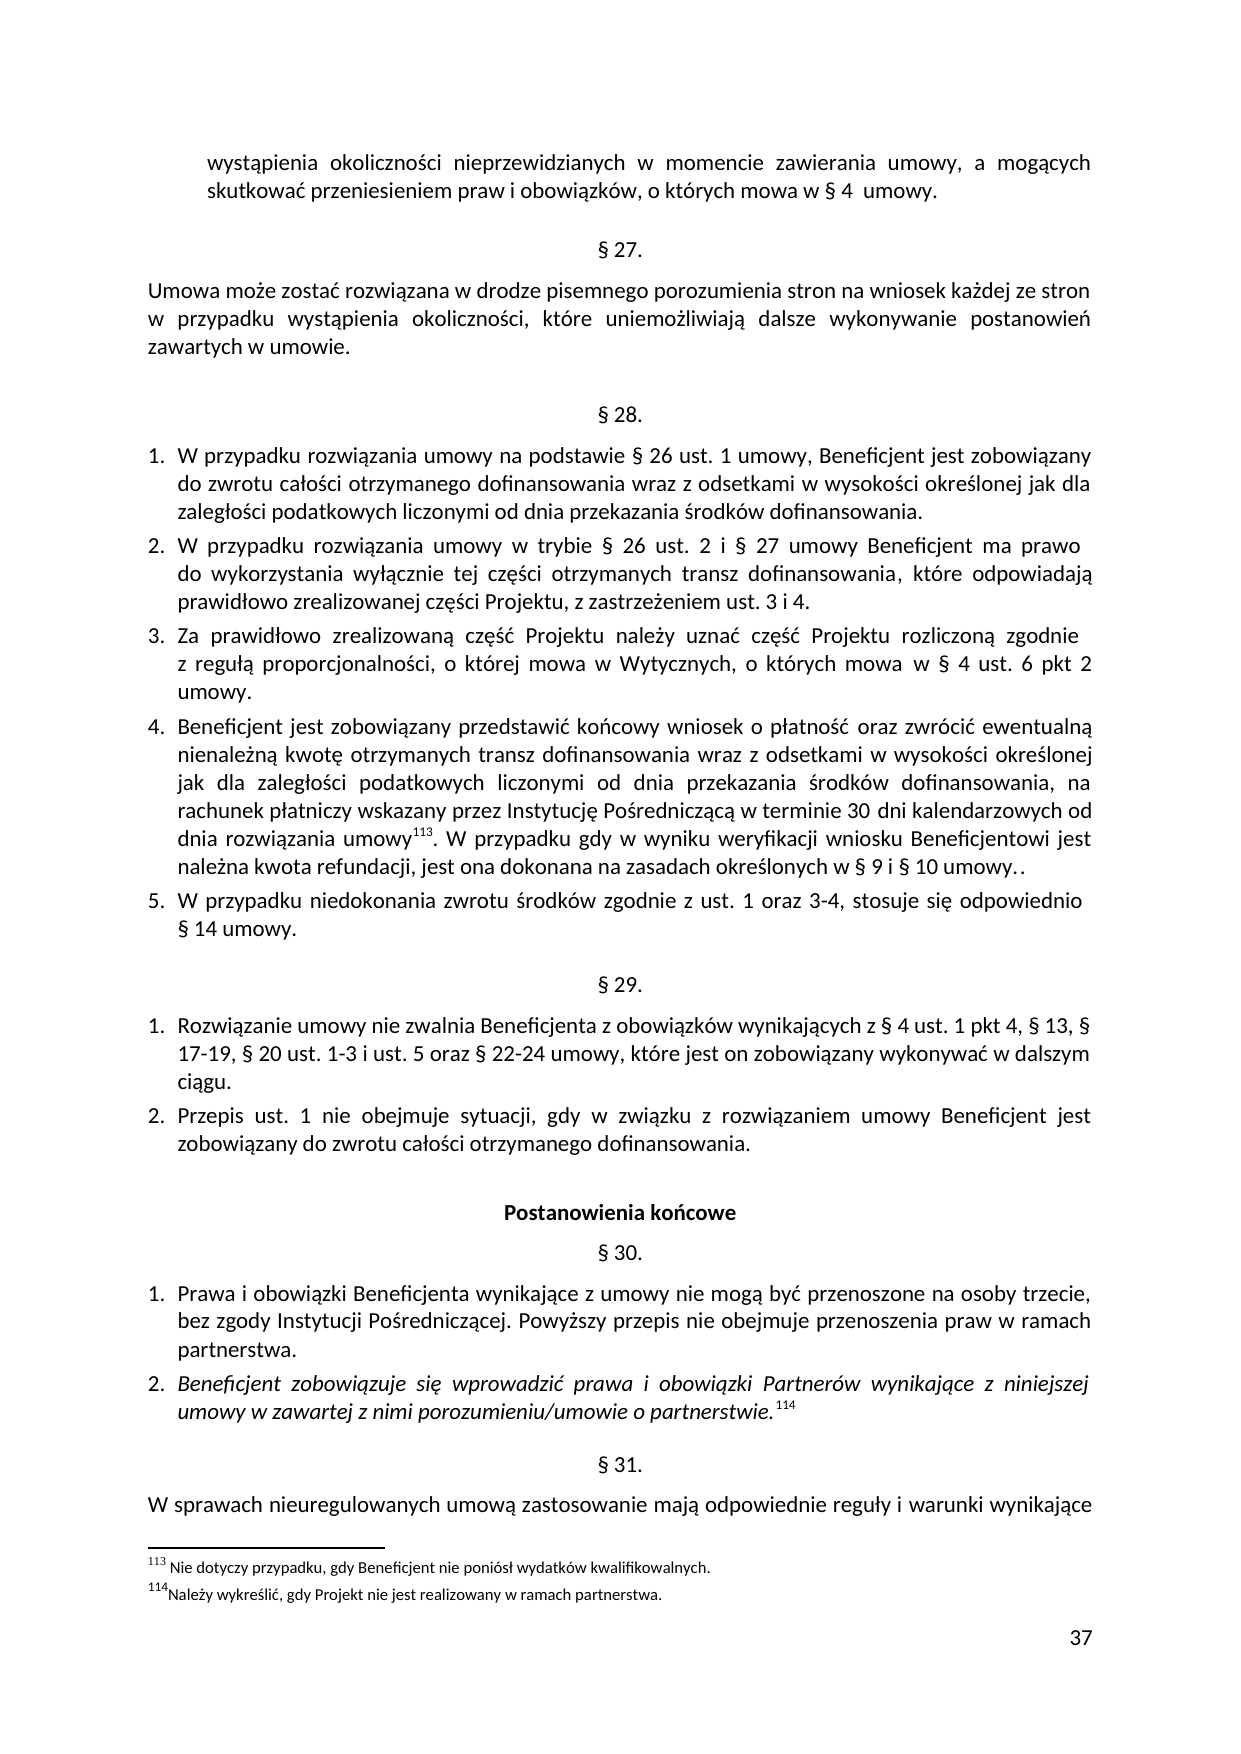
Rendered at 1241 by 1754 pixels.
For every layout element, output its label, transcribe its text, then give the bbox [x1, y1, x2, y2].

text § 31. [148, 1450, 1092, 1478]
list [177, 148, 1092, 204]
text § 29. [148, 970, 1092, 998]
list Prawa i obowiązki Beneficjenta wynikające z umowy nie mogą być przenoszone na osoby trzecie, bez zgody Instytucji Pośredniczącej. Powyższy przepis nie obejmuje przenoszenia praw w ramach partnerstwa. [148, 1279, 1092, 1363]
text § 28. [148, 400, 1092, 428]
list Rozwiązanie umowy nie zwalnia Beneficjenta z obowiązków wynikających z § 4 ust. 1 pkt 4, § 13, § 17-19, § 20 ust. 1-3 i ust. 5 oraz § 22-24 umowy, które jest on zobowiązany wykonywać w dalszym ciągu. [148, 1011, 1092, 1095]
list Beneficjent zobowiązuje się wprowadzić prawa i obowiązki Partnerów wynikające z niniejszej umowy w zawartej z nimi porozumieniu/umowie o partnerstwie. [148, 1369, 1092, 1425]
list W przypadku niedokonania zwrotu środków zgodnie z ust. 1 oraz 3-4, stosuje się odpowiednio § 14 umowy. [148, 886, 1092, 942]
list Przepis ust. 1 nie obejmuje sytuacji, gdy w związku z rozwiązaniem umowy Beneficjent jest zobowiązany do zwrotu całości otrzymanego dofinansowania. [148, 1101, 1092, 1157]
text § 30. [148, 1238, 1092, 1266]
text Umowa może zostać rozwiązana w drodze pisemnego porozumienia stron na wniosek każdej ze stron w przypadku wystąpienia okoliczności, które uniemożliwiają dalsze wykonywanie postanowień zawartych w umowie. [148, 276, 1092, 360]
list Za prawidłowo zrealizowaną część Projektu należy uznać część Projektu rozliczoną zgodnie z regułą proporcjonalności, o której mowa w Wytycznych, o których mowa w § 4 ust. 6 pkt 2 umowy. [148, 621, 1092, 706]
text § 27. [148, 235, 1092, 263]
list W przypadku rozwiązania umowy na podstawie § 26 ust. 1 umowy, Beneficjent jest zobowiązany do zwrotu całości otrzymanego dofinansowania wraz z odsetkami w wysokości określonej jak dla zaległości podatkowych liczonymi od dnia przekazania środków dofinansowania. [148, 441, 1092, 525]
list Beneficjent jest zobowiązany przedstawić końcowy wniosek o płatność oraz zwrócić ewentualną nienależną kwotę otrzymanych transz dofinansowania wraz z odsetkami w wysokości określonej jak dla zaległości podatkowych liczonymi od dnia przekazania środków dofinansowania, na rachunek płatniczy wskazany przez Instytucję Pośredniczącą w terminie 30 dni kalendarzowych od dnia rozwiązania umowy. W przypadku gdy w wyniku weryfikacji wniosku Beneficjentowi jest należna kwota refundacji, jest ona dokonana na zasadach określonych w § 9 i § 10 umowy.. [148, 712, 1092, 880]
list W przypadku rozwiązania umowy w trybie § 26 ust. 2 i § 27 umowy Beneficjent ma prawo do wykorzystania wyłącznie tej części otrzymanych transz dofinansowania, które odpowiadają prawidłowo zrealizowanej części Projektu, z zastrzeżeniem ust. 3 i 4. [148, 531, 1092, 615]
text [148, 1491, 1092, 1518]
text Postanowienia końcowe [148, 1198, 1092, 1226]
